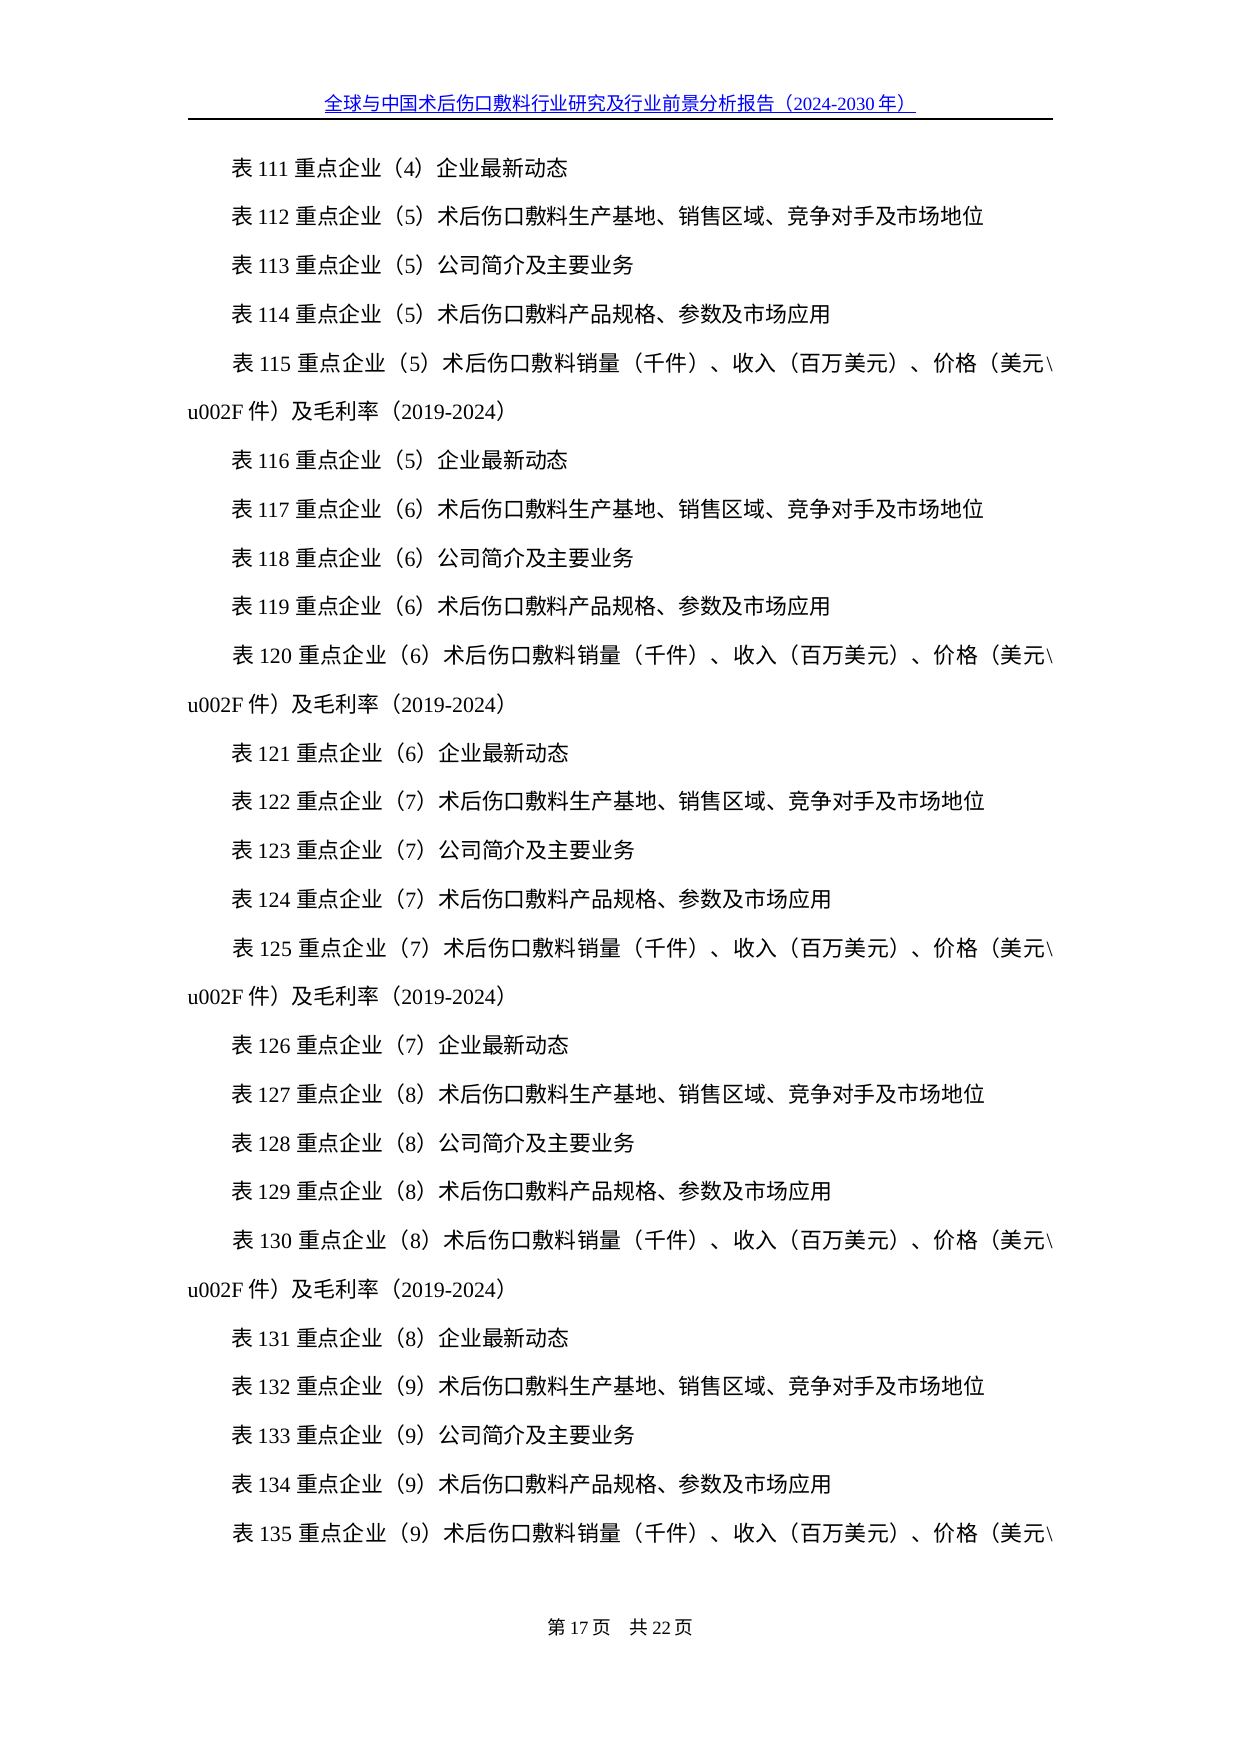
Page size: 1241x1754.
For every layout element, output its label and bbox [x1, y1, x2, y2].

text [187, 150, 1053, 1548]
